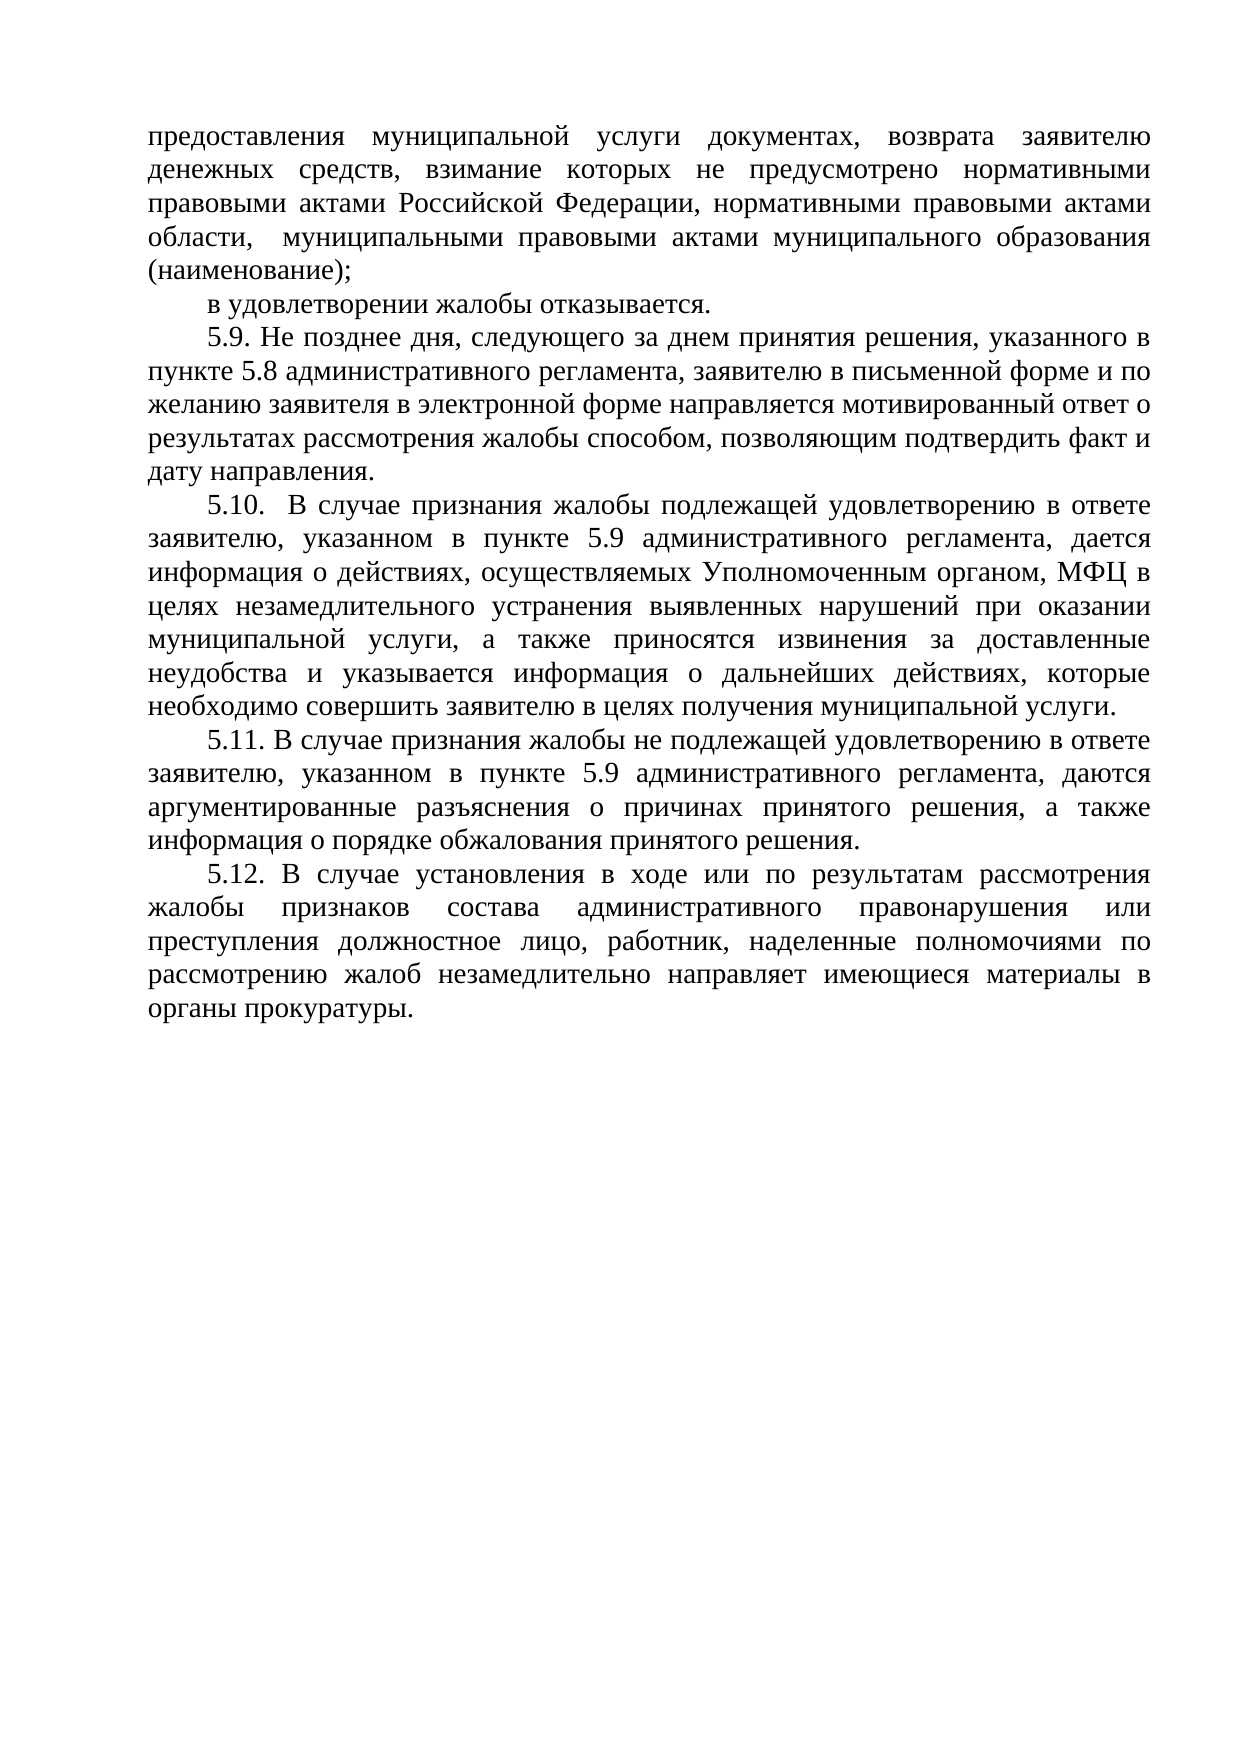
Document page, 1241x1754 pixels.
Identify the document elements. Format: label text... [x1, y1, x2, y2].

text 5.9. Не позднее дня, следующего за днем принятия решения, указанного в пункте 5.8 административного регламента, заявителю в письменной форме и по желанию заявителя в электронной форме направляется мотивированный ответ о результатах рассмотрения жалобы способом, позволяющим подтвердить факт и дату направления. [148, 319, 1152, 487]
text в удовлетворении жалобы отказывается. [148, 286, 1152, 319]
text 5.11. В случае признания жалобы не подлежащей удовлетворению в ответе заявителю, указанном в пункте 5.9 административного регламента, даются аргументированные разъяснения о причинах принятого решения, а также информация о порядке обжалования принятого решения. [148, 722, 1152, 856]
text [148, 118, 1152, 286]
text 5.12. В случае установления в ходе или по результатам рассмотрения жалобы признаков состава административного правонарушения или преступления должностное лицо, работник, наделенные полномочиями по рассмотрению жалоб незамедлительно направляет имеющиеся материалы в органы прокуратуры. [148, 856, 1152, 1024]
text 5.10. В случае признания жалобы подлежащей удовлетворению в ответе заявителю, указанном в пункте 5.9 административного регламента, дается информация о действиях, осуществляемых Уполномоченным органом, МФЦ в целях незамедлительного устранения выявленных нарушений при оказании муниципальной услуги, а также приносятся извинения за доставленные неудобства и указывается информация о дальнейших действиях, которые необходимо совершить заявителю в целях получения муниципальной услуги. [148, 487, 1152, 722]
